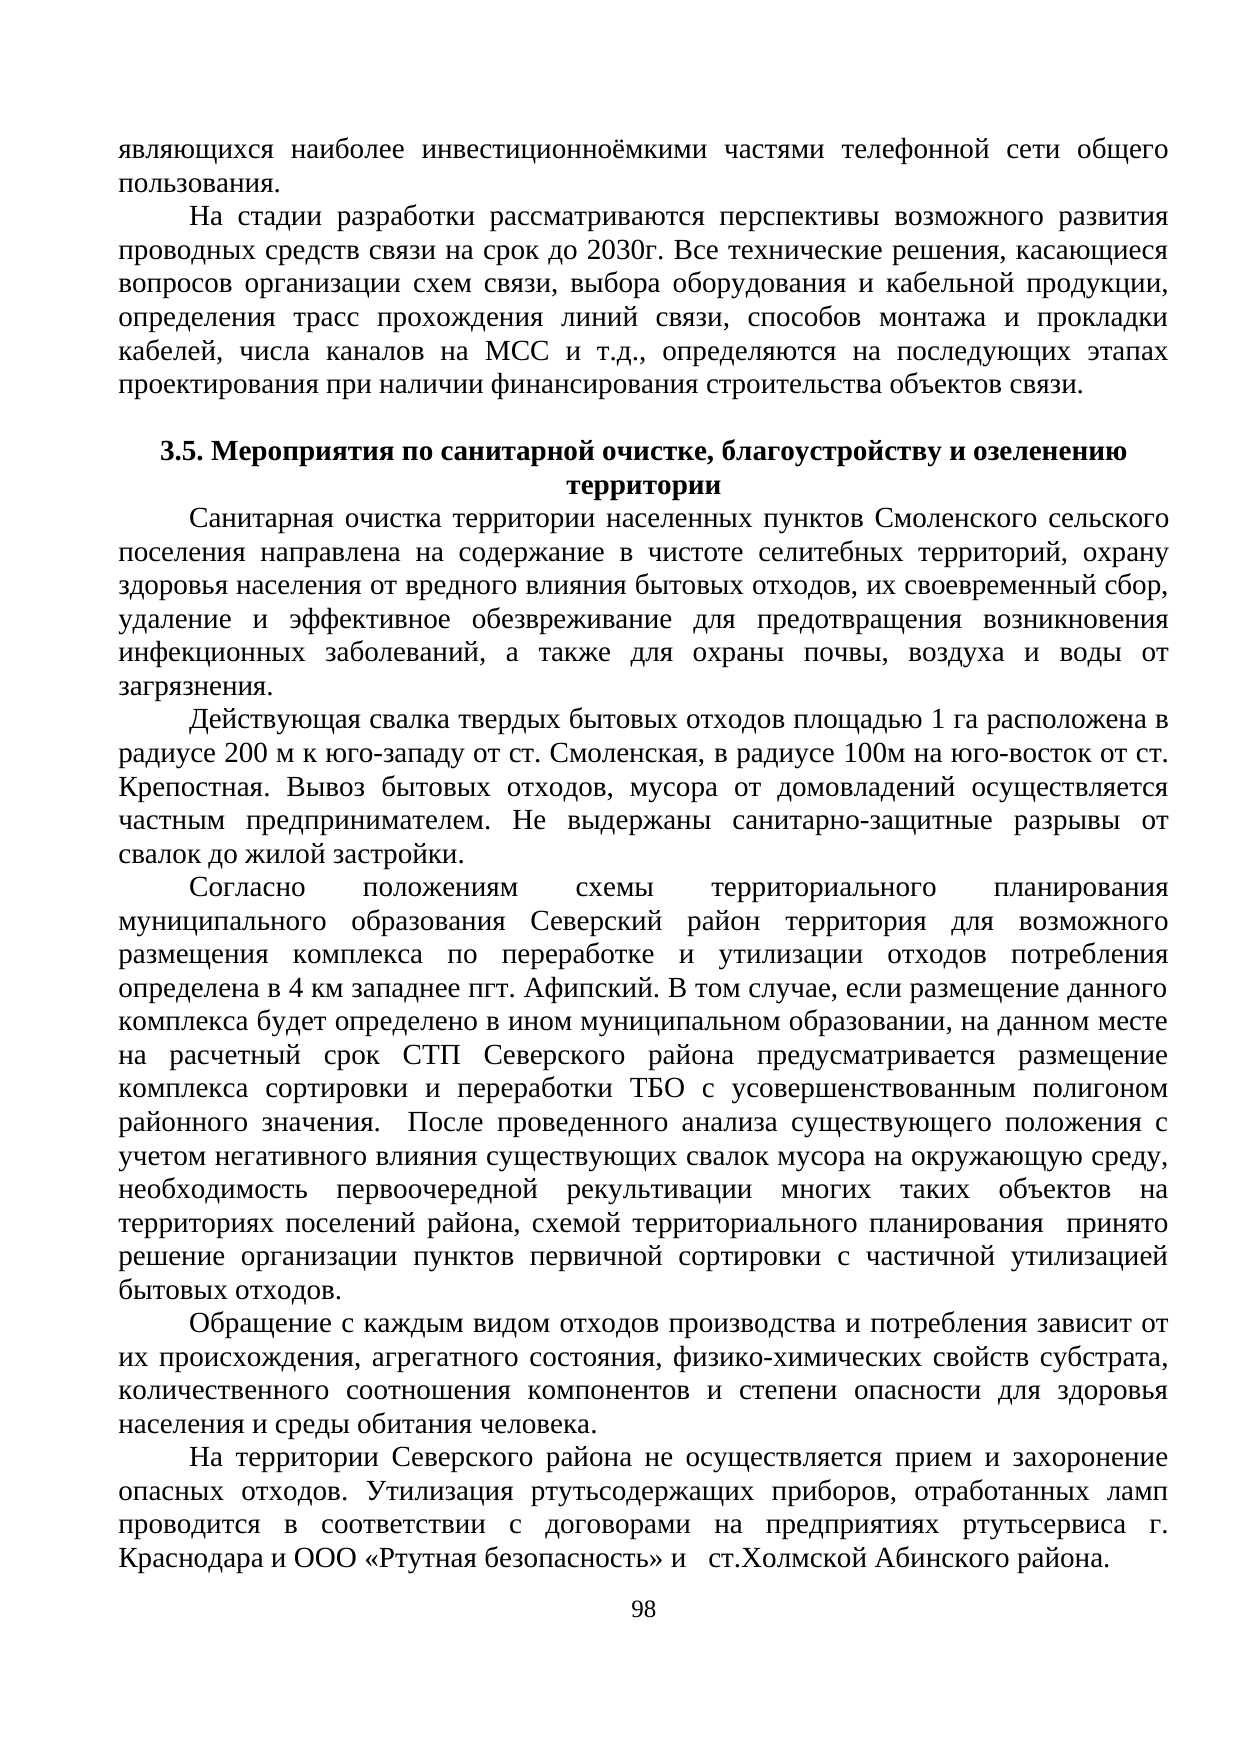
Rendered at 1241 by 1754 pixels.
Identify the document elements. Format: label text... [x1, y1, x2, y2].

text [118, 131, 1169, 198]
text На территории Северского района не осуществляется прием и захоронение опасных отходов. Утилизация ртутьсодержащих приборов, отработанных ламп проводится в соответствии с договорами на предприятиях ртутьсервиса г. Краснодара и ООО «Ртутная безопасность» и ст.Холмской Абинского района. [118, 1439, 1169, 1574]
list Согласно положениям схемы территориального планирования муниципального образования Северский район территория для возможного размещения комплекса по переработке и утилизации отходов потребления определена в 4 км западнее пгт. Афипский. В том случае, если размещение данного комплекса будет определено в ином муниципальном образовании, на данном месте на расчетный срок СТП Северского района предусматривается размещение комплекса сортировки и переработки ТБО с усовершенствованным полигоном районного значения. После проведенного анализа существующего положения с учетом негативного влияния существующих свалок мусора на окружающую среду, необходимость первоочередной рекультивации многих таких объектов на территориях поселений района, схемой территориального планирования принято решение организации пунктов первичной сортировки с частичной утилизацией бытовых отходов. [118, 869, 1169, 1305]
subtitle 3.5. Мероприятия по санитарной очистке, благоустройству и озеленению территории [118, 433, 1169, 500]
text Действующая свалка твердых бытовых отходов площадью 1 га расположена в радиусе 200 м к юго-западу от ст. Смоленская, в радиусе 100м на юго-восток от ст. Крепостная. Вывоз бытовых отходов, мусора от домовладений осуществляется частным предпринимателем. Не выдержаны санитарно-защитные разрывы от свалок до жилой застройки. [118, 702, 1169, 869]
text Санитарная очистка территории населенных пунктов Смоленского сельского поселения направлена на содержание в чистоте селитебных территорий, охрану здоровья населения от вредного влияния бытовых отходов, их своевременный сбор, удаление и эффективное обезвреживание для предотвращения возникновения инфекционных заболеваний, а также для охраны почвы, воздуха и воды от загрязнения. [118, 500, 1169, 702]
text На стадии разработки рассматриваются перспективы возможного развития проводных средств связи на срок до 2030г. Все технические решения, касающиеся вопросов организации схем связи, выбора оборудования и кабельной продукции, определения трасс прохождения линий связи, способов монтажа и прокладки кабелей, числа каналов на МСС и т.д., определяются на последующих этапах проектирования при наличии финансирования строительства объектов связи. [118, 198, 1169, 400]
text Обращение с каждым видом отходов производства и потребления зависит от их происхождения, агрегатного состояния, физико-химических свойств субстрата, количественного соотношения компонентов и степени опасности для здоровья населения и среды обитания человека. [118, 1305, 1169, 1439]
